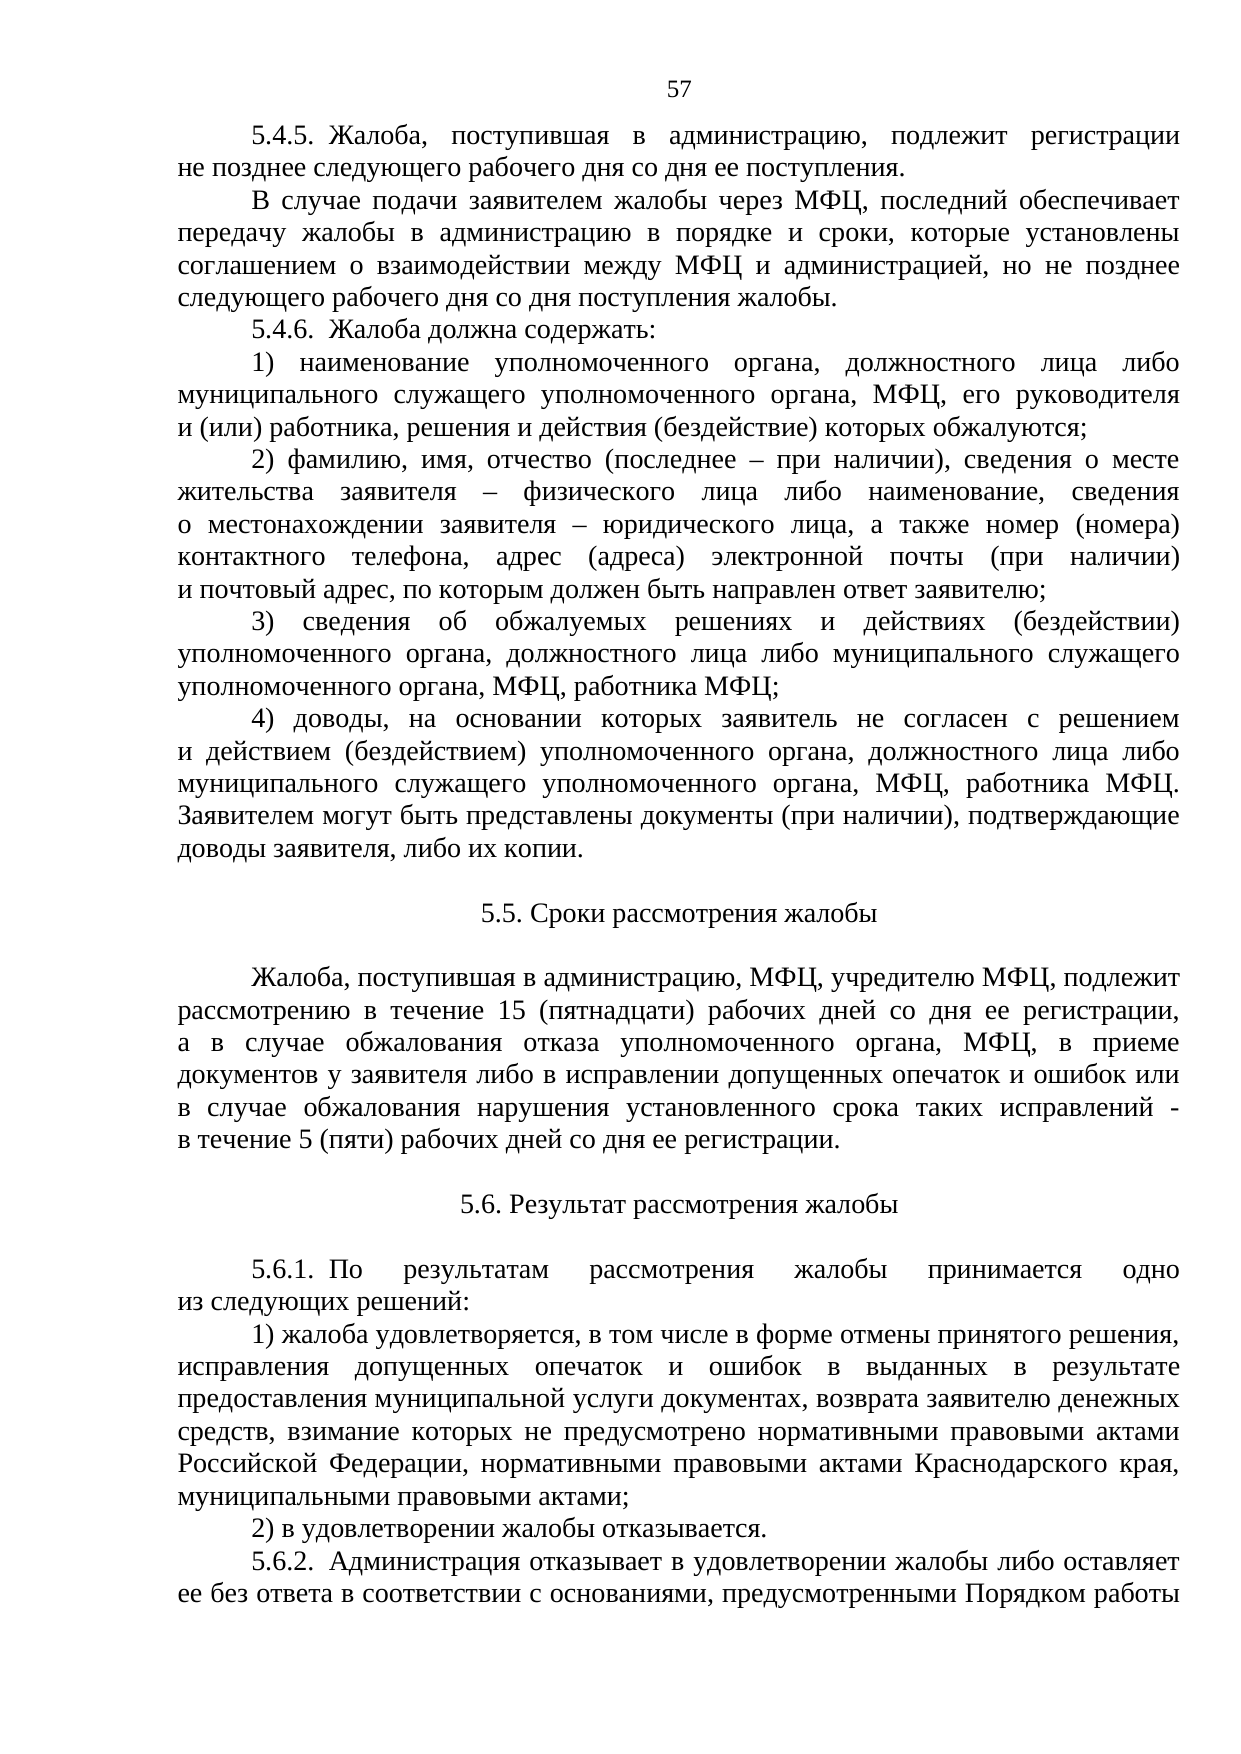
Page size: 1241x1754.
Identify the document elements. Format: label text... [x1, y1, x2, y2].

text В случае подачи заявителем жалобы через МФЦ, последний обеспечивает передачу жалобы в администрацию в порядке и сроки, которые установлены соглашением о взаимодействии между МФЦ и администрацией, но не позднее следующего рабочего дня со дня поступления жалобы. [177, 183, 1181, 312]
text 5.4.5. Жалоба, поступившая в администрацию, подлежит регистрации не позднее следующего рабочего дня со дня ее поступления. [177, 118, 1181, 183]
text 5.4.6. Жалоба должна содержать: [177, 312, 1181, 345]
text Жалоба, поступившая в администрацию, МФЦ, учредителю МФЦ, подлежит рассмотрению в течение 15 (пятнадцати) рабочих дней со дня ее регистрации, а в случае обжалования отказа уполномоченного органа, МФЦ, в приеме документов у заявителя либо в исправлении допущенных опечаток и ошибок или в случае обжалования нарушения установленного срока таких исправлений - в течение 5 (пяти) рабочих дней со дня ее регистрации. [177, 960, 1181, 1155]
text 4) доводы, на основании которых заявитель не согласен с решением и действием (бездействием) уполномоченного органа, должностного лица либо муниципального служащего уполномоченного органа, МФЦ, работника МФЦ. Заявителем могут быть представлены документы (при наличии), подтверждающие доводы заявителя, либо их копии. [177, 701, 1181, 863]
text 2) фамилию, имя, отчество (последнее – при наличии), сведения о месте жительства заявителя – физического лица либо наименование, сведения о местонахождении заявителя – юридического лица, а также номер (номера) контактного телефона, адрес (адреса) электронной почты (при наличии) и почтовый адрес, по которым должен быть направлен ответ заявителю; [177, 442, 1181, 604]
text 3) сведения об обжалуемых решениях и действиях (бездействии) уполномоченного органа, должностного лица либо муниципального служащего уполномоченного органа, МФЦ, работника МФЦ; [177, 604, 1181, 701]
text 5.5. Сроки рассмотрения жалобы [177, 896, 1181, 928]
text 1) наименование уполномоченного органа, должностного лица либо муниципального служащего уполномоченного органа, МФЦ, его руководителя и (или) работника, решения и действия (бездействие) которых обжалуются; [177, 345, 1181, 442]
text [177, 1543, 1181, 1608]
text 1) жалоба удовлетворяется, в том числе в форме отмены принятого решения, исправления допущенных опечаток и ошибок в выданных в результате предоставления муниципальной услуги документах, возврата заявителю денежных средств, взимание которых не предусмотрено нормативными правовыми актами Российской Федерации, нормативными правовыми актами Краснодарского края, муниципальными правовыми актами; [177, 1317, 1181, 1511]
text 5.6. Результат рассмотрения жалобы [177, 1187, 1181, 1219]
text 5.6.1. По результатам рассмотрения жалобы принимается одно из следующих решений: [177, 1252, 1181, 1317]
text 2) в удовлетворении жалобы отказывается. [177, 1511, 1181, 1543]
